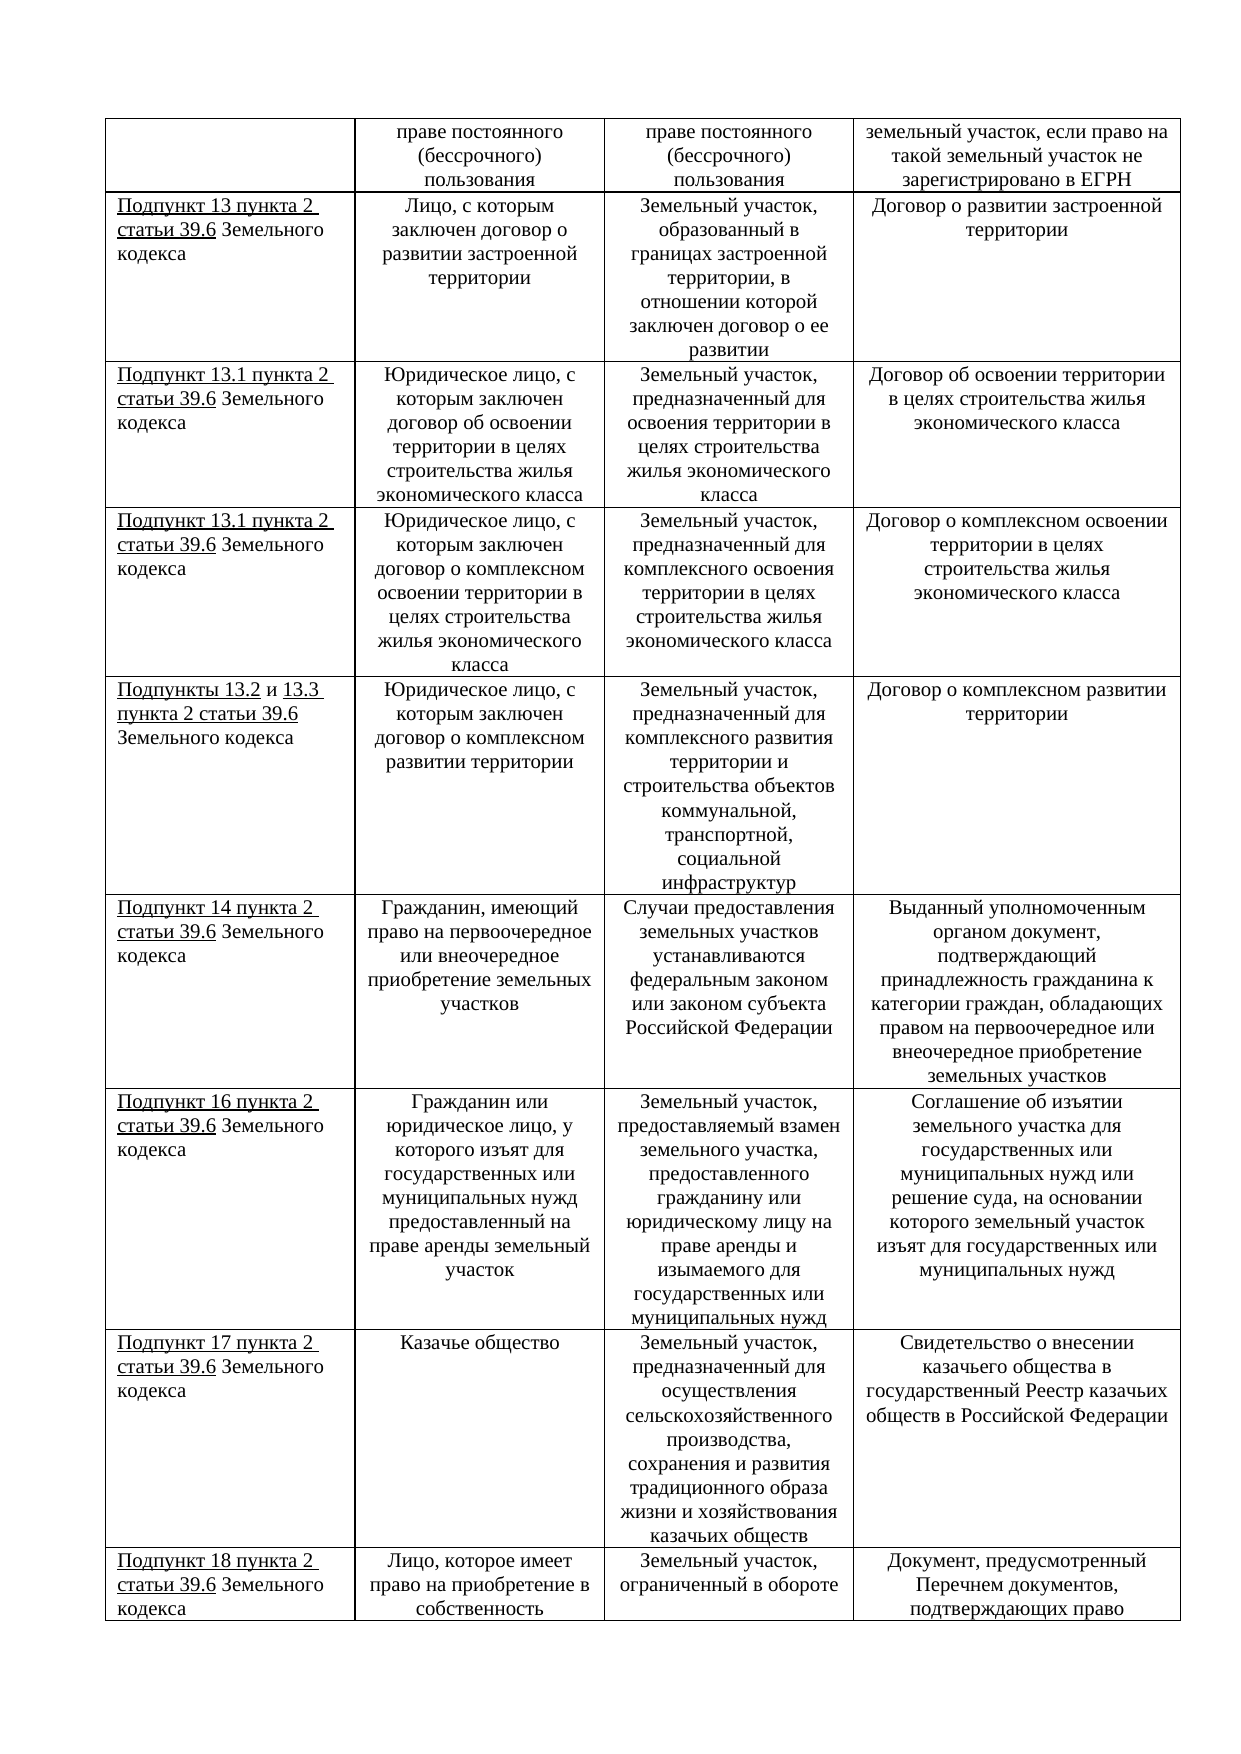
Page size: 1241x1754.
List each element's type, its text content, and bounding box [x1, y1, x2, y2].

table_cell Договор о комплексном развитии территории [854, 677, 1180, 894]
table_cell Подпункт 16 пункта 2 статьи 39.6 Земельного кодекса [106, 1089, 354, 1329]
table_cell Выданный уполномоченным органом документ, подтверждающий принадлежность гражданина к категории граждан, обладающих правом на первоочередное или внеочередное приобретение земельных участков [854, 895, 1180, 1087]
table_cell Случаи предоставления земельных участков устанавливаются федеральным законом или законом субъекта Российской Федерации [605, 895, 853, 1087]
table_cell Договор о комплексном освоении территории в целях строительства жилья экономического класса [854, 508, 1180, 676]
table_cell Подпункты 13.2 и 13.3 пункта 2 статьи 39.6 Земельного кодекса [106, 677, 354, 894]
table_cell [854, 1548, 1180, 1620]
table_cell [356, 119, 604, 191]
table_cell Гражданин, имеющий право на первоочередное или внеочередное приобретение земельных участков [356, 895, 604, 1087]
table_cell Договор об освоении территории в целях строительства жилья экономического класса [854, 362, 1180, 507]
table_cell Юридическое лицо, с которым заключен договор о комплексном развитии территории [356, 677, 604, 894]
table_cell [106, 1548, 354, 1620]
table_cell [854, 119, 1180, 191]
table_cell Гражданин или юридическое лицо, у которого изъят для государственных или муниципальных нужд предоставленный на праве аренды земельный участок [356, 1089, 604, 1329]
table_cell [106, 119, 354, 191]
table_cell Подпункт 13.1 пункта 2 статьи 39.6 Земельного кодекса [106, 508, 354, 676]
table_cell Земельный участок, предназначенный для освоения территории в целях строительства жилья экономического класса [605, 362, 853, 507]
table_cell Земельный участок, образованный в границах застроенной территории, в отношении которой заключен договор о ее развитии [605, 193, 853, 361]
table_cell Договор о развитии застроенной территории [854, 193, 1180, 361]
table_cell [356, 1548, 604, 1620]
table_cell Подпункт 14 пункта 2 статьи 39.6 Земельного кодекса [106, 895, 354, 1087]
table_cell Земельный участок, предоставляемый взамен земельного участка, предоставленного гражданину или юридическому лицу на праве аренды и изымаемого для государственных или муниципальных нужд [605, 1089, 853, 1329]
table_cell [605, 1548, 853, 1620]
table_cell Подпункт 13.1 пункта 2 статьи 39.6 Земельного кодекса [106, 362, 354, 507]
table_cell Земельный участок, предназначенный для комплексного освоения территории в целях строительства жилья экономического класса [605, 508, 853, 676]
table_cell Подпункт 13 пункта 2 статьи 39.6 Земельного кодекса [106, 193, 354, 361]
table_cell Юридическое лицо, с которым заключен договор о комплексном освоении территории в целях строительства жилья экономического класса [356, 508, 604, 676]
table_cell Лицо, с которым заключен договор о развитии застроенной территории [356, 193, 604, 361]
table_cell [605, 119, 853, 191]
table_cell Соглашение об изъятии земельного участка для государственных или муниципальных нужд или решение суда, на основании которого земельный участок изъят для государственных или муниципальных нужд [854, 1089, 1180, 1329]
table_cell Юридическое лицо, с которым заключен договор об освоении территории в целях строительства жилья экономического класса [356, 362, 604, 507]
table_cell Земельный участок, предназначенный для комплексного развития территории и строительства объектов коммунальной, транспортной, социальной инфраструктур [605, 677, 853, 894]
table_cell Казачье общество [356, 1330, 604, 1547]
table_cell Земельный участок, предназначенный для осуществления сельскохозяйственного производства, сохранения и развития традиционного образа жизни и хозяйствования казачьих обществ [605, 1330, 853, 1547]
table_cell Свидетельство о внесении казачьего общества в государственный Реестр казачьих обществ в Российской Федерации [854, 1330, 1180, 1547]
table_cell Подпункт 17 пункта 2 статьи 39.6 Земельного кодекса [106, 1330, 354, 1547]
